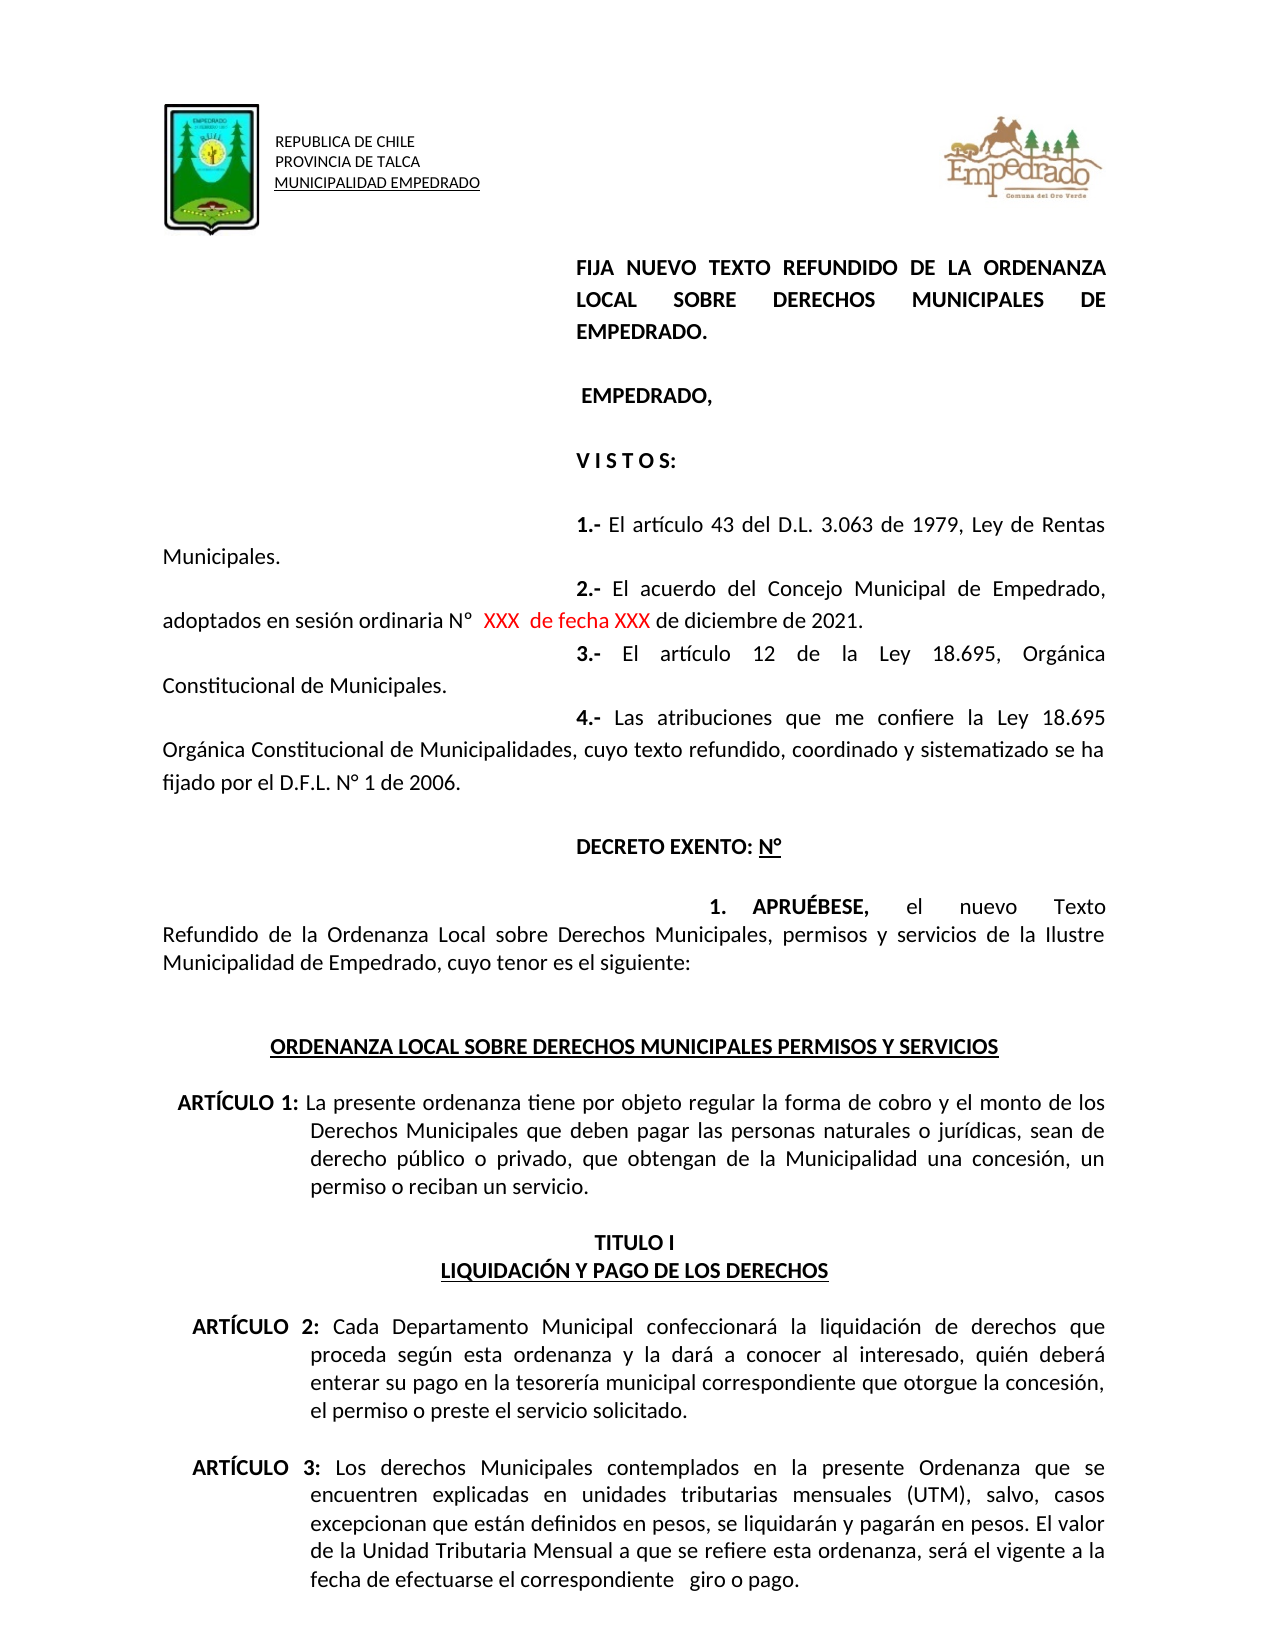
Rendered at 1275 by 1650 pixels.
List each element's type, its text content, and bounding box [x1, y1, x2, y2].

text 2.- El acuerdo del Concejo Municipal de Empedrado, adoptados en sesión ordinaria Nº XXX de fecha XXX de diciembre de 2021. [162, 574, 1106, 635]
text DECRETO EXENTO: N° [162, 832, 1106, 860]
text ARTÍCULO 3: Los derechos Municipales contemplados en la presente Ordenanza que se encuentren explicadas en unidades tributarias mensuales (UTM), salvo, casos excepcionan que están definidos en pesos, se liquidarán y pagarán en pesos. El valor de la Unidad Tributaria Mensual a que se refiere esta ordenanza, será el vigente a la fecha de efectuarse el correspondiente giro o pago. [192, 1453, 1106, 1593]
text REPUBLICA DE CHILE [260, 131, 939, 152]
text PROVINCIA DE TALCA MUNICIPALIDAD EMPEDRADO [260, 152, 953, 220]
text ARTÍCULO 2: Cada Departamento Municipal confeccionará la liquidación de derechos que proceda según esta ordenanza y la dará a conocer al interesado, quién deberá enterar su pago en la tesorería municipal correspondiente que otorgue la concesión, el permiso o preste el servicio solicitado. [192, 1312, 1106, 1424]
text FIJA NUEVO TEXTO REFUNDIDO DE LA ORDENANZA LOCAL SOBRE DERECHOS MUNICIPALES DE EMPEDRADO. [576, 253, 1106, 345]
text ORDENANZA LOCAL SOBRE DERECHOS MUNICIPALES PERMISOS Y SERVICIOS [162, 1032, 1106, 1060]
text EMPEDRADO, [576, 381, 1106, 409]
text ARTÍCULO 1: La presente ordenanza tiene por objeto regular la forma de cobro y el monto de los Derechos Municipales que deben pagar las personas naturales o jurídicas, sean de derecho público o privado, que obtengan de la Municipalidad una concesión, un permiso o reciban un servicio. [177, 1088, 1106, 1200]
picture [939, 104, 1107, 210]
text V I S T O S: [576, 446, 1106, 474]
text 4.- Las atribuciones que me confiere la Ley 18.695 Orgánica Constitucional de Municipalidades, cuyo texto refundido, coordinado y sistematizado se ha fijado por el D.F.L. N° 1 de 2006. [162, 703, 1106, 796]
list APRUÉBESE, el nuevo Texto Refundido de la Ordenanza Local sobre Derechos Municipales, permisos y servicios de la Ilustre Municipalidad de Empedrado, cuyo tenor es el siguiente: [162, 892, 1106, 976]
text 3.- El artículo 12 de la Ley 18.695, Orgánica Constitucional de Municipales. [162, 639, 1106, 699]
text 1.- El artículo 43 del D.L. 3.063 de 1979, Ley de Rentas Municipales. [162, 510, 1106, 570]
picture [164, 104, 260, 236]
text LIQUIDACIÓN Y PAGO DE LOS DERECHOS [162, 1256, 1106, 1284]
text TITULO I [162, 1228, 1106, 1256]
